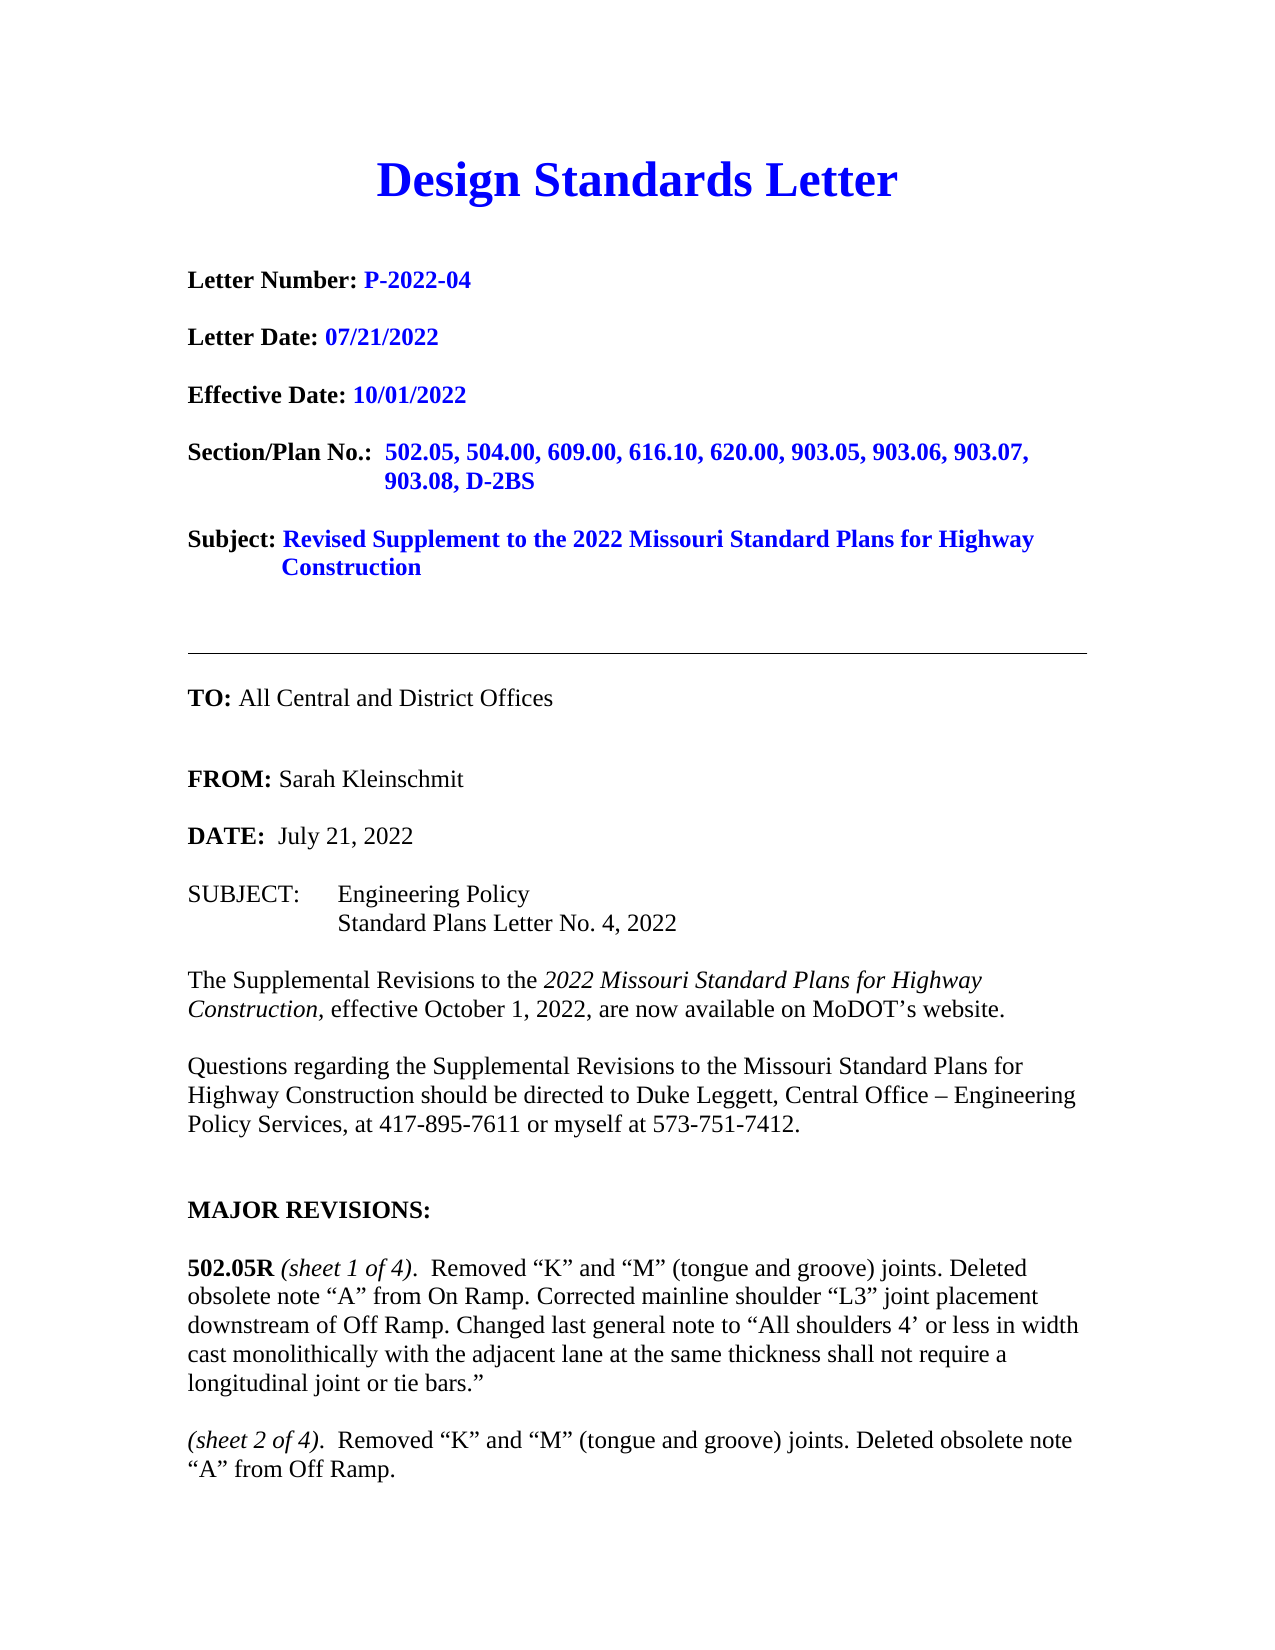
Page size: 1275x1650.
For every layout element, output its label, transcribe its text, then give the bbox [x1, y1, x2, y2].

text (sheet 2 of 4). Removed “K” and “M” (tongue and groove) joints. Deleted obsolete note “A” from Off Ramp. [187, 1425, 1087, 1483]
text Letter Number: P-2022-04 [187, 265, 1087, 294]
text FROM: Sarah Kleinschmit [187, 764, 1087, 793]
text Standard Plans Letter No. 4, 2022 [262, 908, 1087, 936]
text SUBJECT: Engineering Policy [187, 879, 1087, 908]
text TO: All Central and District Offices [187, 683, 1087, 712]
text 502.05R (sheet 1 of 4). Removed “K” and “M” (tongue and groove) joints. Deleted obsolete note “A” from On Ramp. Corrected mainline shoulder “L3” joint placement downstream of Off Ramp. Changed last general note to “All shoulders 4’ or less in width cast monolithically with the adjacent lane at the same thickness shall not require a longitudinal joint or tie bars.” [187, 1253, 1087, 1396]
text Design Standards Letter [187, 150, 1087, 207]
text Questions regarding the Supplemental Revisions to the Missouri Standard Plans for Highway Construction should be directed to Duke Leggett, Central Office – Engineering Policy Services, at 417-895-7611 or myself at 573-751-7412. [187, 1051, 1087, 1138]
text Subject: Revised Supplement to the 2022 Missouri Standard Plans for Highway [187, 524, 1087, 552]
text Construction [281, 552, 1087, 581]
text Effective Date: 10/01/2022 [187, 380, 1087, 409]
text Section/Plan No.: 502.05, 504.00, 609.00, 616.10, 620.00, 903.05, 903.06, 903.07, 903.08, D-2BS [187, 437, 1087, 495]
text MAJOR REVISIONS: [187, 1195, 1087, 1224]
text DATE: July 21, 2022 [187, 821, 1087, 850]
text The Supplemental Revisions to the 2022 Missouri Standard Plans for Highway Construction, effective October 1, 2022, are now available on MoDOT’s website. [187, 965, 1087, 1023]
text Letter Date: 07/21/2022 [187, 322, 1087, 351]
